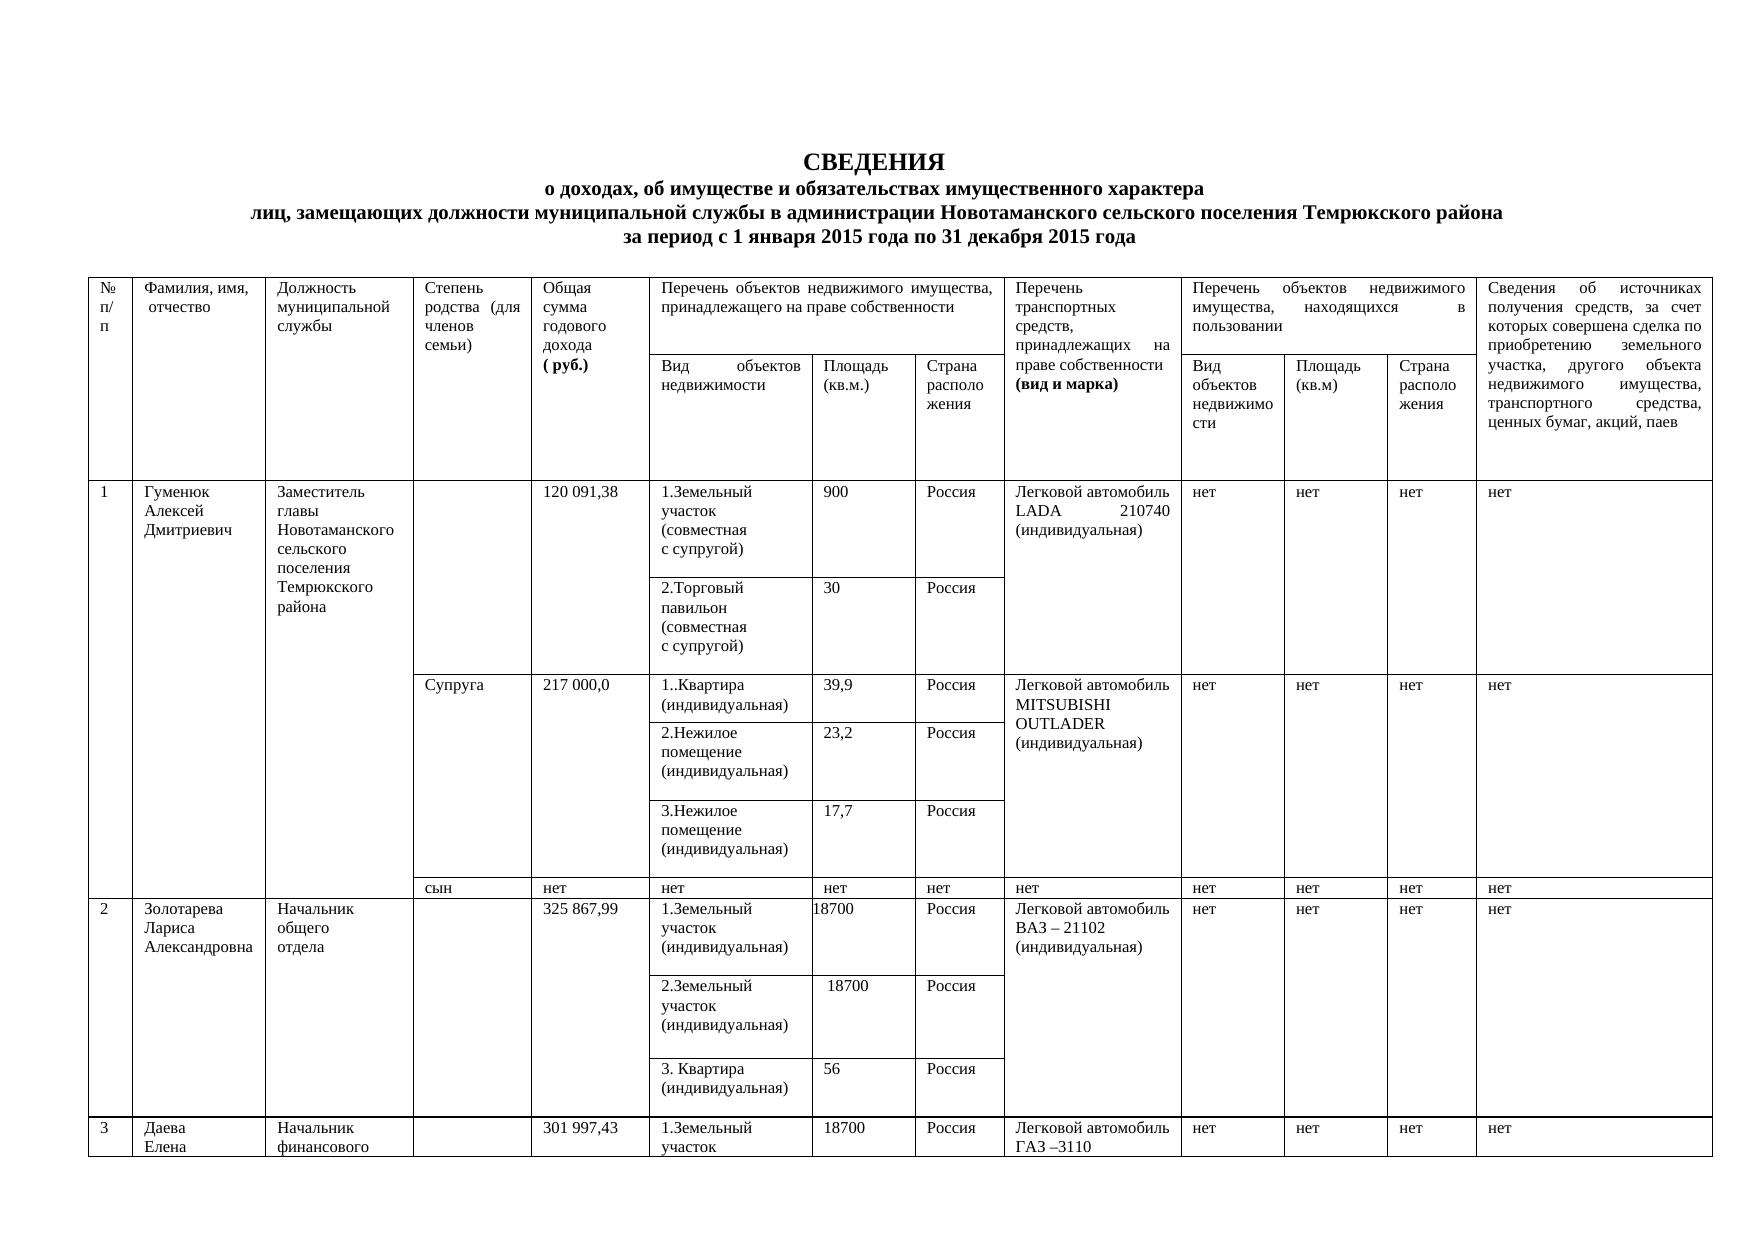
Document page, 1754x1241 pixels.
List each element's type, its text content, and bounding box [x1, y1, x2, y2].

table_cell Россия [916, 723, 1004, 799]
table_header № п/п [89, 278, 132, 480]
table_header Перечень транспортных средств, принадлежащих на праве собственности (вид и марка) [1005, 278, 1181, 480]
table_cell 18700 [813, 1118, 915, 1156]
table_cell Супруга [414, 675, 531, 877]
table_cell нет [1285, 1118, 1387, 1156]
table_header Степень родства (для членов семьи) [414, 278, 531, 480]
table_cell Россия [916, 481, 1004, 577]
table_cell нет [1182, 878, 1284, 897]
table_cell 3.Нежилое помещение (индивидуальная) [650, 801, 812, 877]
table_cell Площадь (кв.м.) [813, 355, 915, 480]
table_cell Страна расположения [1388, 355, 1476, 480]
table_cell нет [1285, 899, 1387, 1116]
table_cell 325 867,99 [532, 899, 649, 1116]
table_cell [1005, 1118, 1181, 1156]
table_cell 301 997,43 [532, 1118, 649, 1156]
table_cell Россия [916, 1118, 1004, 1156]
table_cell Площадь (кв.м) [1285, 355, 1387, 480]
table_cell нет [1388, 899, 1476, 1116]
table_cell [414, 1118, 531, 1156]
table_cell [414, 481, 531, 674]
table_cell 217 000,0 [532, 675, 649, 877]
table_cell 2.Нежилое помещение (индивидуальная) [650, 723, 812, 799]
table_cell нет [1388, 878, 1476, 897]
table_cell 2.Торговый павильон (совместная с супругой) [650, 578, 812, 674]
table_cell 23,2 [813, 723, 915, 799]
table_cell нет [1285, 878, 1387, 897]
table_header Фамилия, имя, отчество [133, 278, 265, 480]
table_cell Россия [916, 976, 1004, 1058]
table_cell нет [916, 878, 1004, 897]
table_cell нет [1388, 1118, 1476, 1156]
table_cell Легковой автомобиль MITSUBISHI OUTLADER (индивидуальная) [1005, 675, 1181, 877]
table_cell 56 [813, 1059, 915, 1116]
table_cell Легковой автомобиль LADA 210740 (индивидуальная) [1005, 481, 1181, 674]
table_cell 1..Квартира (индивидуальная) [650, 675, 812, 722]
table_cell нет [1005, 878, 1181, 897]
table_cell сын [414, 878, 531, 897]
table_cell [414, 899, 531, 1116]
table_cell Начальник общего отдела [266, 899, 413, 1116]
table_cell Россия [916, 1059, 1004, 1116]
table_header Общая сумма годового дохода ( руб.) [532, 278, 649, 480]
table_cell Страна расположения [916, 355, 1004, 480]
table_cell 900 [813, 481, 915, 577]
table_cell Заместитель главы Новотаманского сельского поселения Темрюкского района [266, 481, 413, 897]
table_cell 39,9 [813, 675, 915, 722]
table_cell 1 [89, 481, 132, 897]
table_cell нет [813, 878, 915, 897]
table_cell 1.Земельный участок (индивидуальная) [650, 899, 812, 975]
table_cell Россия [916, 801, 1004, 877]
table_header Сведения об источниках получения средств, за счет которых совершена сделка по приобретению земельного участка, другого объекта недвижимого имущества, транспортного средства, ценных бумаг, акций, паев [1477, 278, 1712, 480]
table_cell нет [1388, 481, 1476, 674]
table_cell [266, 1118, 413, 1156]
table_cell нет [1182, 899, 1284, 1116]
table_cell 1.Земельный участок (совместная с супругой) [650, 481, 812, 577]
table_cell 2.Земельный участок (индивидуальная) [650, 976, 812, 1058]
table_cell Вид объектов недвижимости [650, 355, 812, 480]
table_cell нет [1388, 675, 1476, 877]
table_cell нет [1182, 481, 1284, 674]
table_cell Россия [916, 899, 1004, 975]
table_cell 30 [813, 578, 915, 674]
table_cell нет [650, 878, 812, 897]
table_cell нет [1477, 675, 1712, 877]
table_cell 2 [89, 899, 132, 1116]
table_cell 17,7 [813, 801, 915, 877]
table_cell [650, 1118, 812, 1156]
table_header Должность муниципальной службы [266, 278, 413, 480]
table_cell 120 091,38 [532, 481, 649, 674]
table_cell нет [1477, 899, 1712, 1116]
table_cell нет [1285, 481, 1387, 674]
table_cell Легковой автомобиль ВАЗ – 21102 (индивидуальная) [1005, 899, 1181, 1116]
table_cell 3 [89, 1118, 132, 1156]
table_cell нет [1182, 675, 1284, 877]
table_cell Россия [916, 675, 1004, 722]
table_cell Золотарева Лариса Александровна [133, 899, 265, 1116]
table_cell Вид объектов недвижимости [1182, 355, 1284, 480]
table_cell нет [532, 878, 649, 897]
table_cell нет [1477, 1118, 1712, 1156]
table_cell нет [1477, 481, 1712, 674]
table_cell Россия [916, 578, 1004, 674]
table_cell нет [1285, 675, 1387, 877]
text СВЕДЕНИЯ о доходах, об имуществе и обязательствах имущественного характера лиц, замещающих должности муниципальной службы в администрации Новотаманского сельского поселения Темрюкского района [118, 147, 1636, 224]
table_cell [133, 1118, 265, 1156]
table_cell нет [1477, 878, 1712, 897]
text за период с 1 января 2015 года по 31 декабря 2015 года [118, 224, 1636, 248]
table_cell Гуменюк Алексей Дмитриевич [133, 481, 265, 897]
table_cell 18700 [813, 899, 915, 975]
table_cell 18700 [813, 976, 915, 1058]
table_header Перечень объектов недвижимого имущества, принадлежащего на праве собственности [650, 278, 1004, 354]
table_header Перечень объектов недвижимого имущества, находящихся в пользовании [1182, 278, 1476, 354]
table_cell 3. Квартира (индивидуальная) [650, 1059, 812, 1116]
table_cell нет [1182, 1118, 1284, 1156]
